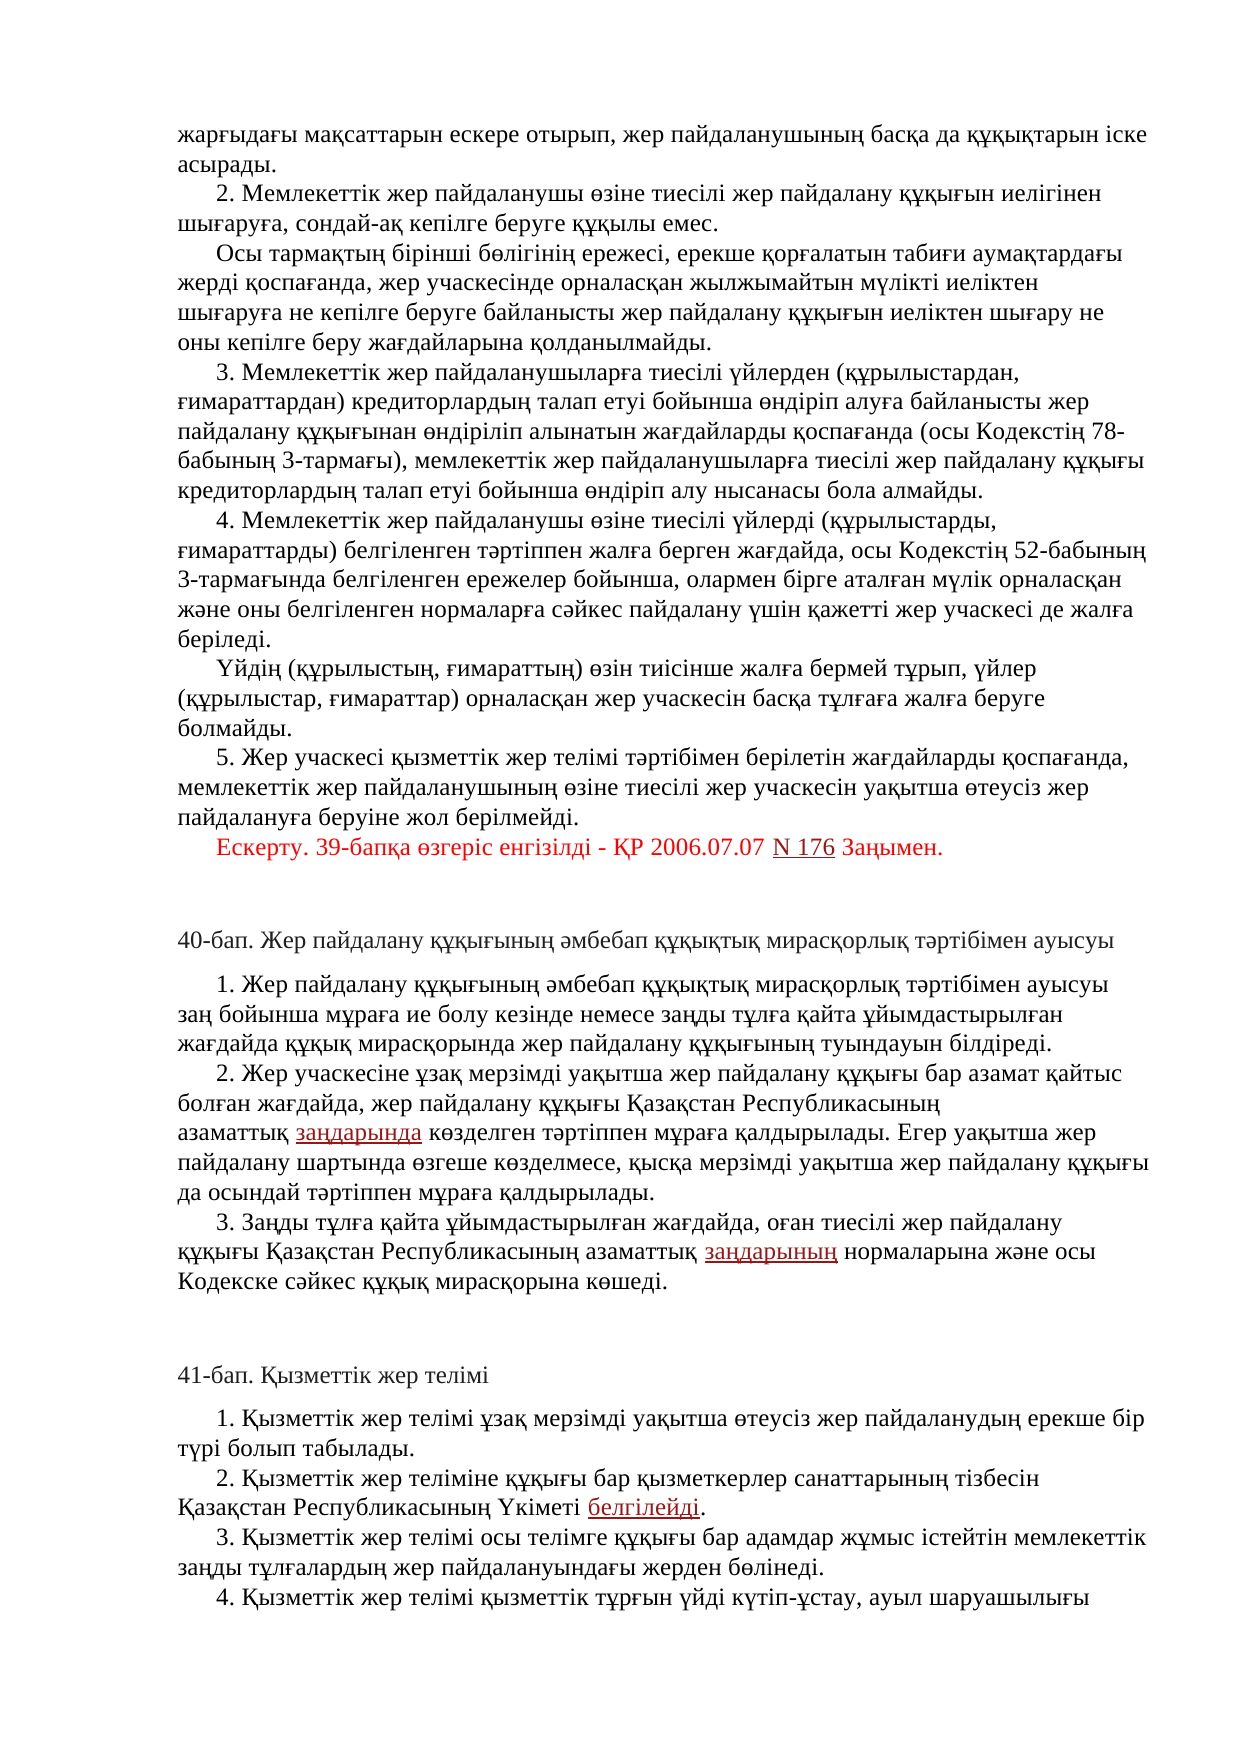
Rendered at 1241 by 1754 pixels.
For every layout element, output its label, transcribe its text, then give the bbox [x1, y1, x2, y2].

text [177, 1402, 1152, 1610]
text 1. Жер пайдалану құқығының әмбебап құқықтық мирасқорлық тәртiбiмен ауысуы заң бойынша мұраға ие болу кезiнде немесе заңды тұлға қайта ұйымдастырылған жағдайда құқық мирасқорында жер пайдалану құқығының туындауын бiлдiредi. 2. Жер учаскесiне ұзақ мерзiмдi уақытша жер пайдалану құқығы бap азамат қайтыс болған жағдайда, жер пайдалану құқығы Қазақстан Республикасының азаматтық заңдарында көзделген тәртiппен мұраға қалдырылады. Егер уақытша жер пайдалану шартында өзгеше көзделмесе, қысқа мерзiмдi уақытша жер пайдалану құқығы да осындай тәртiппен мұраға қалдырылады. 3. Заңды тұлға қайта ұйымдастырылған жағдайда, оған тиесiлi жер пайдалану құқығы Қазақстан Республикасының азаматтық заңдарының нормаларына және осы Кодекске сәйкес құқық мирасқорына көшедi. [177, 968, 1152, 1324]
text 40-бап. Жер пайдалану құқығының әмбебап құқықтық мирасқорлық тәртiбiмен ауысуы [177, 913, 1152, 954]
text 41-бап. Қызметтiк жер телiмi [177, 1348, 1152, 1388]
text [177, 118, 1152, 890]
